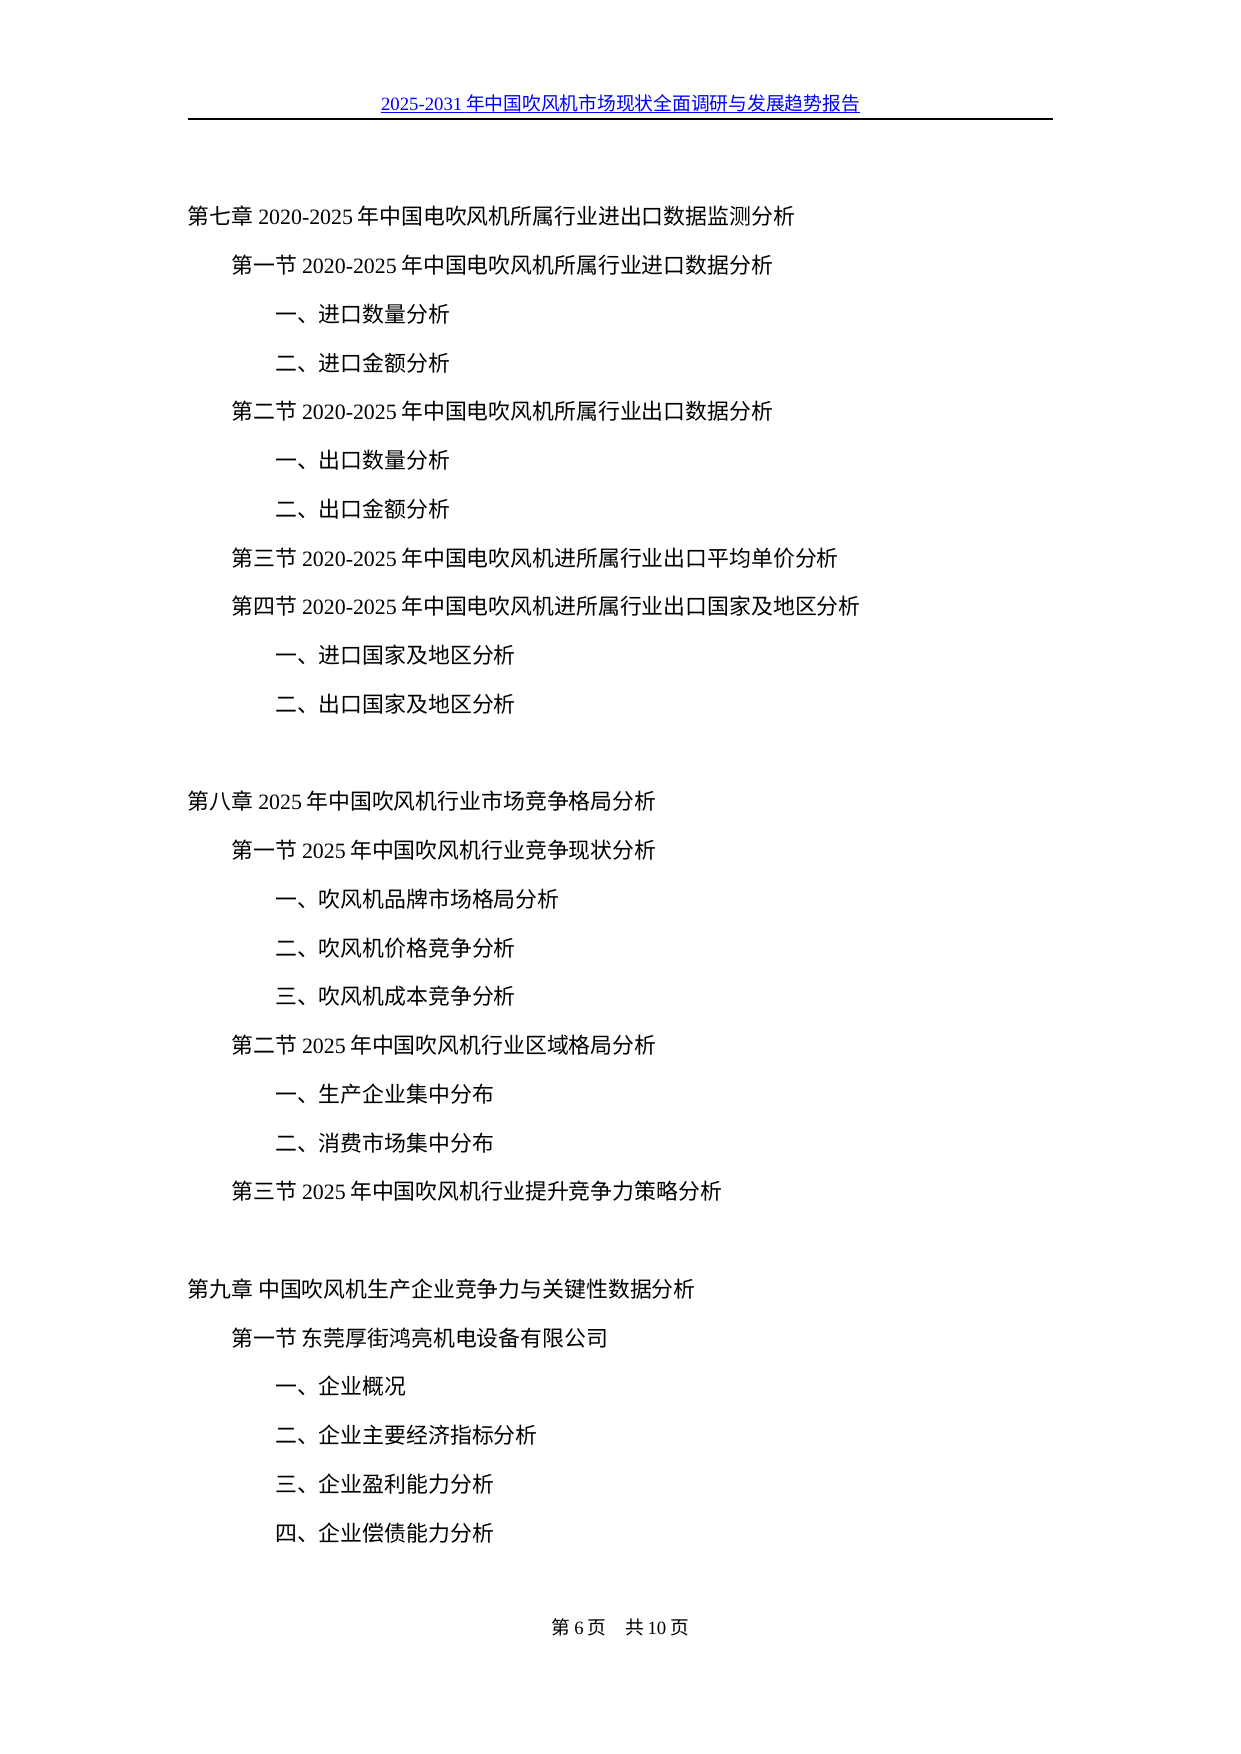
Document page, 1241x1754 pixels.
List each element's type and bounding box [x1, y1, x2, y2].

text [187, 150, 1053, 1548]
